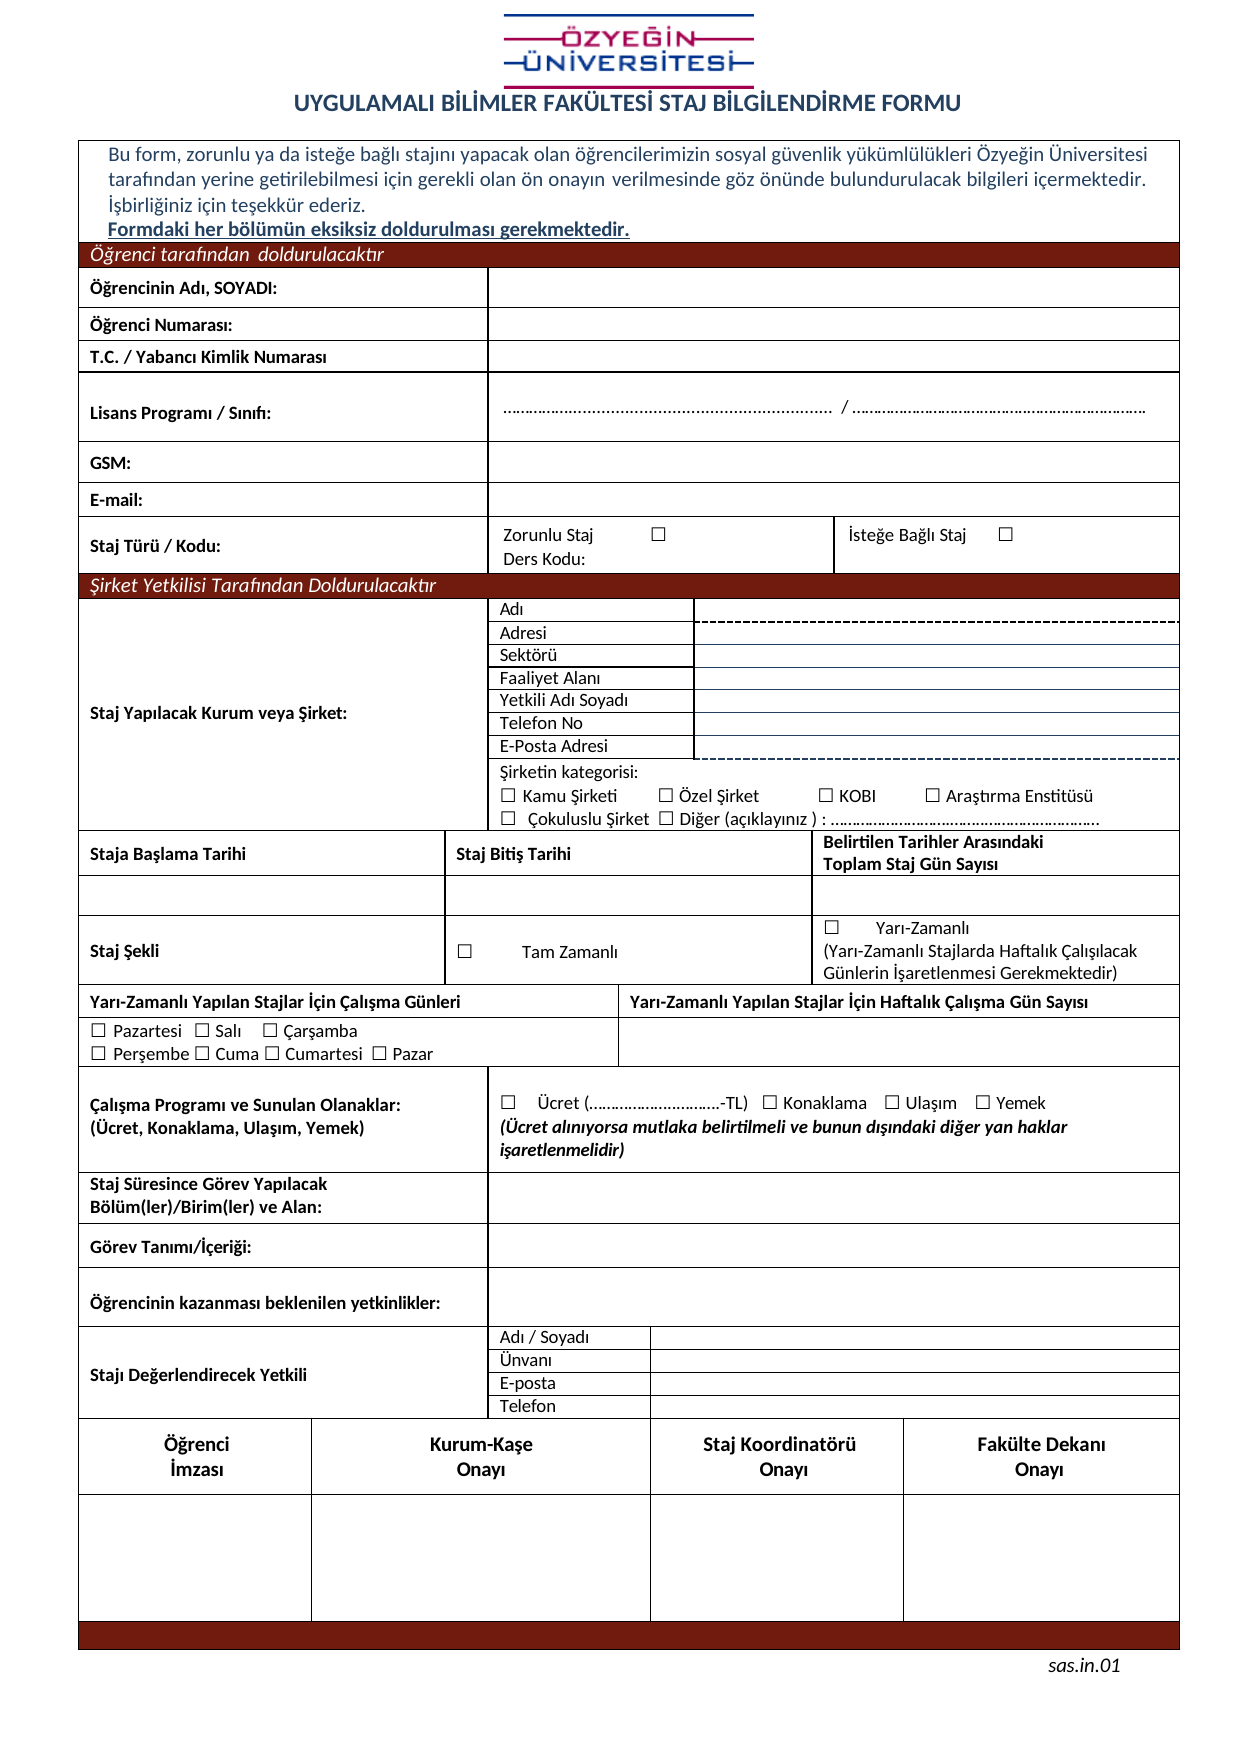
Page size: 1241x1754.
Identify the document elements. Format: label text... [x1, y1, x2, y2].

table_cell Telefon [489, 1396, 650, 1417]
table_cell Staj Bitiş Tarihi [446, 831, 811, 875]
table_cell [619, 1018, 1179, 1066]
table_cell [489, 268, 1179, 307]
table_cell [651, 1396, 1179, 1417]
table_cell Yarı-Zamanlı Yapılan Stajlar İçin Haftalık Çalışma Gün Sayısı [619, 985, 1179, 1017]
table_cell [651, 1350, 1179, 1372]
table_cell [904, 1495, 1179, 1621]
table_cell Öğrenci Numarası: [79, 308, 487, 340]
table_cell [489, 483, 1179, 516]
table_cell Ünvanı [489, 1350, 650, 1372]
table_cell [79, 1495, 311, 1621]
table_cell Şirketin kategorisi: Kamu Şirketi ☐ Özel Şirket ☐ KOBI ☐ Araştırma Enstitüsü Çokuluslu Şirket ☐ Diğer (açıklayınız ) : ……………………….……..……………………… [489, 758, 1179, 829]
table_cell E-Posta Adresi [489, 736, 693, 758]
text sas.in.01 [64, 1652, 1123, 1677]
table_cell Kurum-Kaşe Onayı [312, 1419, 650, 1494]
table_cell ……………........................................................ / …………………………………..………………………. [489, 373, 1179, 441]
table_cell Staj Türü / Kodu: [79, 517, 487, 573]
table_cell T.C. / Yabancı Kimlik Numarası [79, 341, 487, 371]
table_cell [489, 341, 1179, 371]
table_cell [651, 1327, 1179, 1349]
table_cell Yetkili Adı Soyadı [489, 690, 693, 712]
table_cell Sektörü [489, 645, 693, 666]
table_cell Staj Şekli [79, 916, 444, 984]
table_cell Telefon No [489, 713, 693, 735]
table_cell [695, 668, 1179, 689]
table_cell [695, 713, 1179, 735]
table_cell [651, 1373, 1179, 1395]
table_cell [489, 1173, 1179, 1223]
table_cell Staja Başlama Tarihi [79, 831, 444, 875]
table_cell Staj Yapılacak Kurum veya Şirket: [79, 599, 487, 829]
table_cell Ücret (………………..……….-TL) ☐ Konaklama ☐ Ulaşım ☐ Yemek (Ücret alınıyorsa mutlaka belirtilmeli ve bunun dışındaki diğer yan haklar işaretlenmelidir) [489, 1067, 1179, 1171]
table_cell [79, 1622, 1179, 1649]
table_cell [813, 876, 1179, 914]
table_cell GSM: [79, 442, 487, 482]
table_cell Belirtilen Tarihler Arasındaki Toplam Staj Gün Sayısı [813, 831, 1179, 875]
table_cell [489, 442, 1179, 482]
table_cell Görev Tanımı/İçeriği: [79, 1224, 487, 1266]
table_header Bu form, zorunlu ya da isteğe bağlı stajını yapacak olan öğrencilerimizin sosyal güvenlik yükümlülükleri Özyeğin Üniversitesi tarafından yerine getirilebilmesi için gerekli olan ön onayın verilmesinde göz önünde bulundurulacak bilgileri içermektedir. İşbirliğiniz için teşekkür ederiz. Formdaki her bölümün eksiksiz doldurulması gerekmektedir. [79, 141, 1179, 242]
text UYGULAMALI BİLİMLER FAKÜLTESİ STAJ BİLGİLENDİRME FORMU [65, 87, 1190, 118]
table_cell Şirket Yetkilisi Tarafından Doldurulacaktır [79, 574, 1179, 598]
table_cell [312, 1495, 650, 1621]
table_cell İsteğe Bağlı Staj ☐ [835, 517, 1179, 573]
table_cell Yarı-Zamanlı (Yarı-Zamanlı Stajlarda Haftalık Çalışılacak Günlerin İşaretlenmesi Gerekmektedir) [813, 916, 1179, 984]
table_cell Fakülte Dekanı Onayı [904, 1419, 1179, 1494]
table_cell [695, 599, 1179, 621]
table_cell Stajı Değerlendirecek Yetkili [79, 1327, 487, 1417]
table_cell Öğrenci tarafından doldurulacaktır [79, 243, 1179, 267]
table_cell E-posta [489, 1373, 650, 1395]
table_cell [489, 308, 1179, 340]
table_cell Adı / Soyadı [489, 1327, 650, 1349]
table_cell Zorunlu Staj ☐ Ders Kodu: [489, 517, 833, 573]
table_cell E-mail: [79, 483, 487, 516]
table_cell Yarı-Zamanlı Yapılan Stajlar İçin Çalışma Günleri [79, 985, 618, 1017]
table_cell Staj Süresince Görev Yapılacak Bölüm(ler)/Birim(ler) ve Alan: [79, 1173, 487, 1223]
table_cell Pazartesi ☐ Salı ☐ Çarşamba Perşembe ☐ Cuma ☐ Cumartesi ☐ Pazar [79, 1018, 618, 1066]
table_cell Staj Koordinatörü Onayı [651, 1419, 903, 1494]
table_cell [446, 876, 811, 914]
table_cell Öğrencinin kazanması beklenilen yetkinlikler: [79, 1268, 487, 1326]
table_cell Tam Zamanlı [446, 916, 811, 984]
table_cell [695, 736, 1179, 758]
table_cell Öğrencinin Adı, SOYADI: [79, 268, 487, 307]
table_cell Öğrenci İmzası [79, 1419, 311, 1494]
table_cell [489, 1268, 1179, 1326]
table_cell [695, 621, 1179, 643]
table_cell [651, 1495, 903, 1621]
table_cell [695, 645, 1179, 666]
table_cell Faaliyet Alanı [489, 668, 693, 689]
table_cell [489, 1224, 1179, 1266]
table_cell Çalışma Programı ve Sunulan Olanaklar: (Ücret, Konaklama, Ulaşım, Yemek) [79, 1067, 487, 1171]
table_cell Adresi [489, 622, 693, 643]
table_cell Lisans Programı / Sınıfı: [79, 373, 487, 441]
table_cell [79, 876, 444, 914]
table_cell [695, 690, 1179, 712]
picture [503, 14, 754, 87]
table_cell Adı [489, 599, 693, 621]
